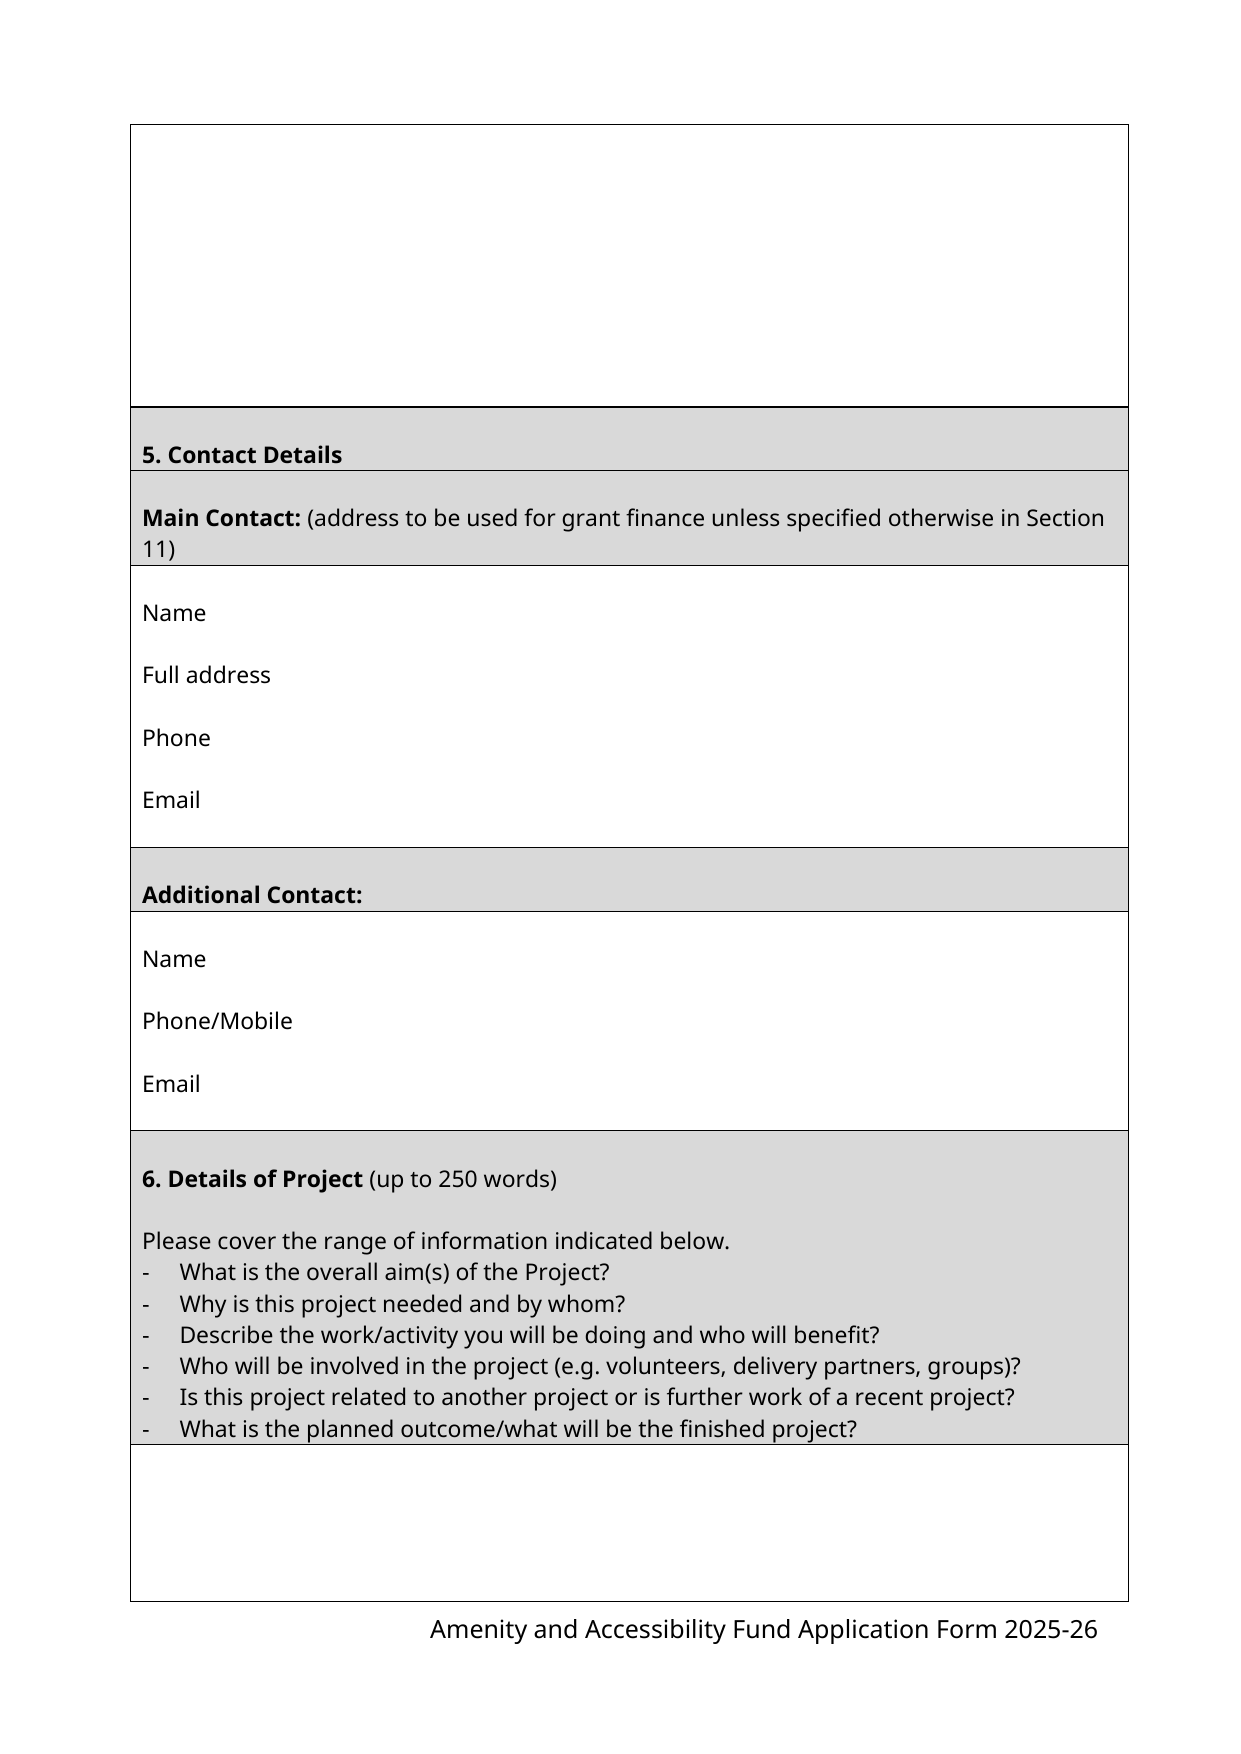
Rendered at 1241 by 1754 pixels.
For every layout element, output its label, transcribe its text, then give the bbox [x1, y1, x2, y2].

table_cell Name Phone/Mobile Email [131, 912, 1128, 1130]
table_cell [131, 1445, 1128, 1601]
table_cell Name Full address Phone Email [131, 566, 1128, 847]
table_cell Main Contact: (address to be used for grant finance unless specified otherwise in Section 11) [131, 471, 1128, 565]
table_cell Additional Contact: [131, 848, 1128, 911]
table_cell [131, 125, 1128, 406]
table_cell 5. Contact Details [131, 408, 1128, 470]
table_cell 6. Details of Project (up to 250 words) Please cover the range of information indicated below. What is the overall aim(s) of the Project? Why is this project needed and by whom? Describe the work/activity you will be doing and who will benefit? Who will be involved in the project (e.g. volunteers, delivery partners, groups)? Is this project related to another project or is further work of a recent project? What is the planned outcome/what will be the finished project? [131, 1131, 1128, 1444]
